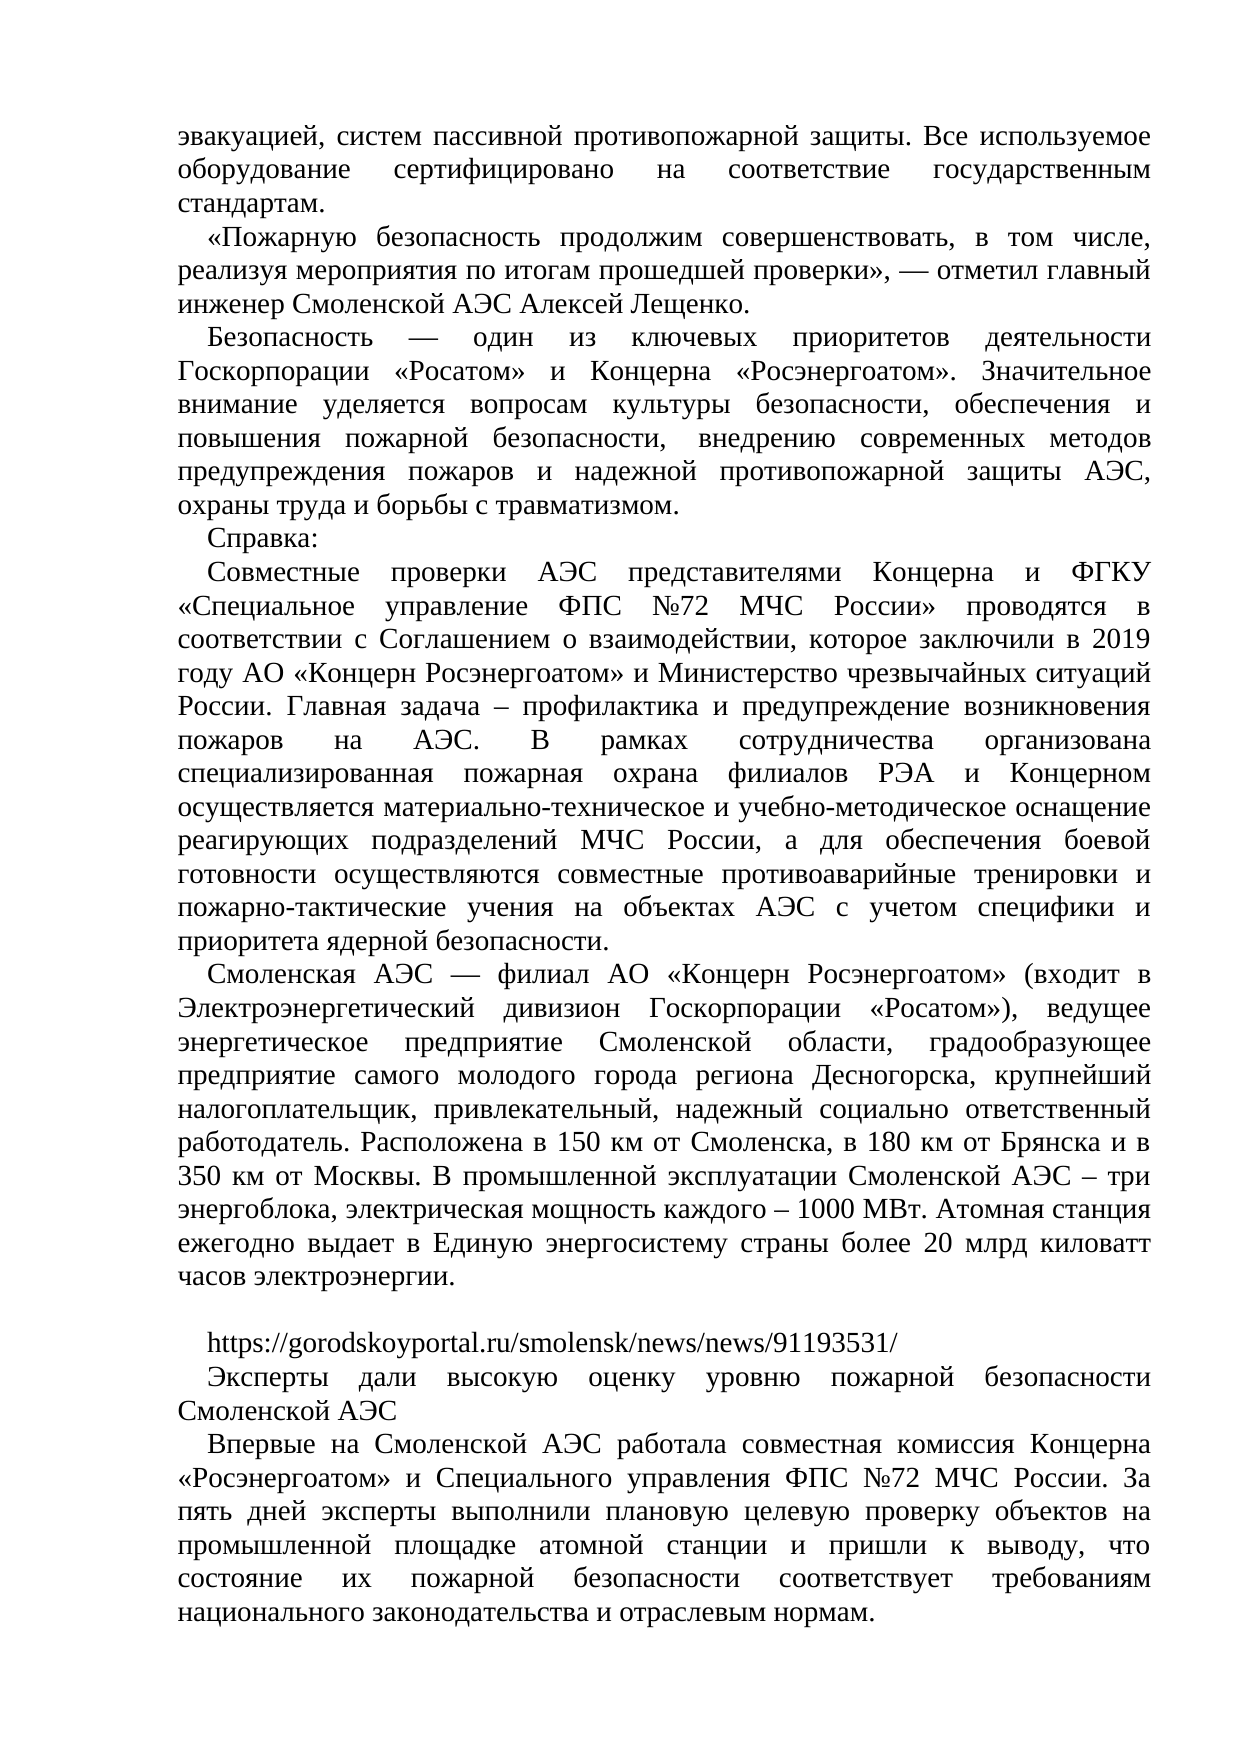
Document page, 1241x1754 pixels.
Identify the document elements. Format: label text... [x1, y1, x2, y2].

text https://gorodskoyportal.ru/smolensk/news/news/91193531/ [177, 1326, 1152, 1359]
text «Пожарную безопасность продолжим совершенствовать, в том числе, реализуя мероприятия по итогам прошедшей проверки», — отметил главный инженер Смоленской АЭС Алексей Лещенко. [177, 219, 1152, 319]
text Безопасность — один из ключевых приоритетов деятельности Госкорпорации «Росатом» и Концерна «Росэнергоатом». Значительное внимание уделяется вопросам культуры безопасности, обеспечения и повышения пожарной безопасности, внедрению современных методов предупреждения пожаров и надежной противопожарной защиты АЭС, охраны труда и борьбы с травматизмом. [177, 319, 1152, 521]
text Совместные проверки АЭС представителями Концерна и ФГКУ «Специальное управление ФПС №72 МЧС России» проводятся в соответствии с Соглашением о взаимодействии, которое заключили в 2019 году АО «Концерн Росэнергоатом» и Министерство чрезвычайных ситуаций России. Главная задача – профилактика и предупреждение возникновения пожаров на АЭС. В рамках сотрудничества организована специализированная пожарная охрана филиалов РЭА и Концерном осуществляется материально-техническое и учебно-методическое оснащение реагирующих подразделений МЧС России, а для обеспечения боевой готовности осуществляются совместные противоаварийные тренировки и пожарно-тактические учения на объектах АЭС с учетом специфики и приоритета ядерной безопасности. [177, 554, 1152, 957]
text Эксперты дали высокую оценку уровню пожарной безопасности Смоленской АЭС [177, 1359, 1152, 1426]
text Справка: [177, 521, 1152, 554]
text Смоленская АЭС — филиал АО «Концерн Росэнергоатом» (входит в Электроэнергетический дивизион Госкорпорации «Росатом»), ведущее энергетическое предприятие Смоленской области, градообразующее предприятие самого молодого города региона Десногорска, крупнейший налогоплательщик, привлекательный, надежный социально ответственный работодатель. Расположена в 150 км от Смоленска, в 180 км от Брянска и в 350 км от Москвы. В промышленной эксплуатации Смоленской АЭС – три энергоблока, электрическая мощность каждого – 1000 МВт. Атомная станция ежегодно выдает в Единую энергосистему страны более 20 млрд киловатт часов электроэнергии. [177, 957, 1152, 1292]
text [177, 118, 1152, 219]
text Впервые на Смоленской АЭС работала совместная комиссия Концерна «Росэнергоатом» и Специального управления ФПС №72 МЧС России. За пять дней эксперты выполнили плановую целевую проверку объектов на промышленной площадке атомной станции и пришли к выводу, что состояние их пожарной безопасности соответствует требованиям национального законодательства и отраслевым нормам. [177, 1426, 1152, 1627]
